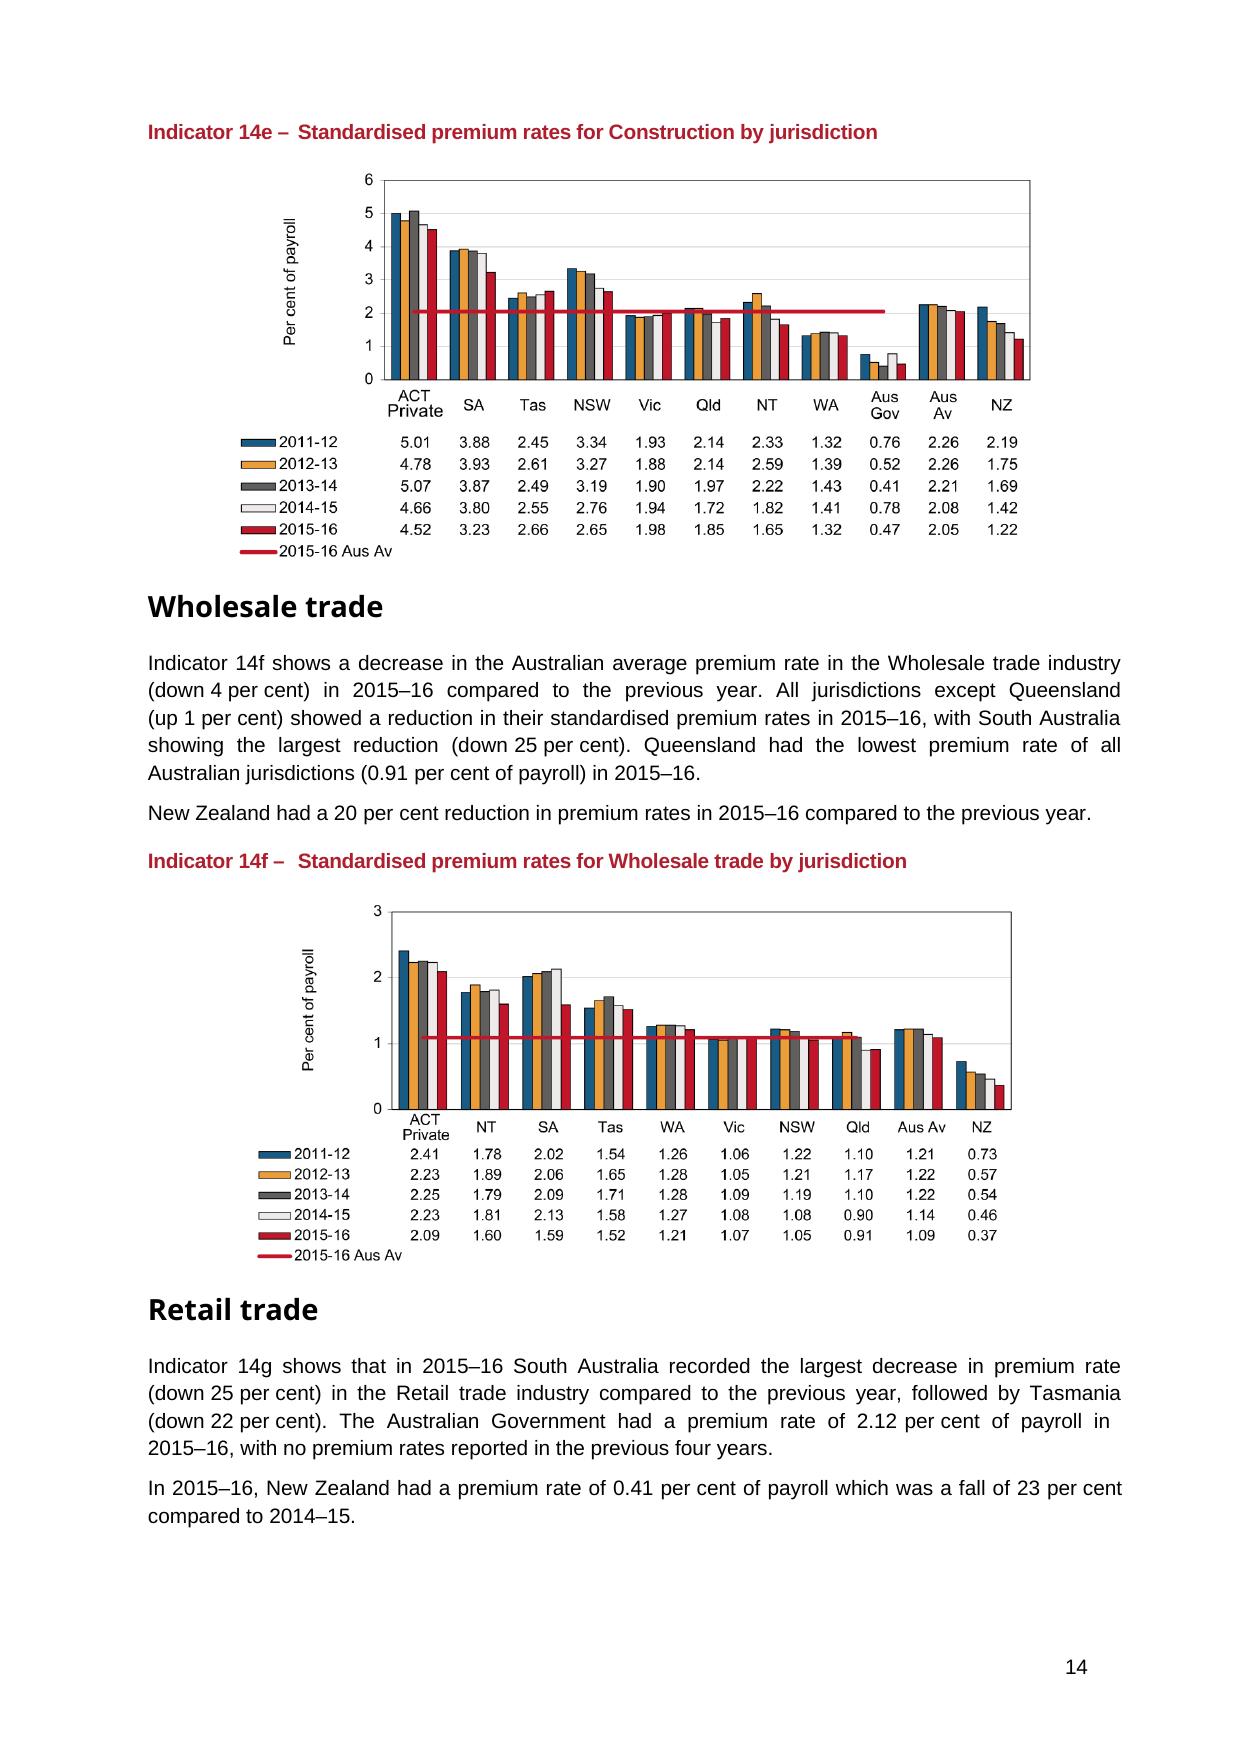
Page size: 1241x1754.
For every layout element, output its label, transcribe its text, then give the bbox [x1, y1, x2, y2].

text Indicator 14g shows that in 2015–16 South Australia recorded the largest decrease in premium rate (down 25 per cent) in the Retail trade industry compared to the previous year, followed by Tasmania (down 22 per cent). The Australian Government had a premium rate of 2.12 per cent of payroll in 2015–16, with no premium rates reported in the previous four years. [148, 1354, 1122, 1460]
subtitle Wholesale trade [148, 586, 1122, 626]
picture [232, 168, 1037, 565]
text Indicator 14f shows a decrease in the Australian average premium rate in the Wholesale trade industry (down 4 per cent) in 2015–16 compared to the previous year. All jurisdictions except Queensland (up 1 per cent) showed a reduction in their standardised premium rates in 2015–16, with South Australia showing the largest reduction (down 25 per cent). Queensland had the lowest premium rate of all Australian jurisdictions (0.91 per cent of payroll) in 2015–16. [148, 651, 1122, 784]
text Indicator 14f – Standardised premium rates for Wholesale trade by jurisdiction [148, 849, 1122, 873]
text New Zealand had a 20 per cent reduction in premium rates in 2015–16 compared to the previous year. [148, 801, 1122, 824]
subtitle Retail trade [148, 1289, 1122, 1329]
text In 2015–16, New Zealand had a premium rate of 0.41 per cent of payroll which was a fall of 23 per cent compared to 2014–15. [148, 1476, 1122, 1528]
picture [251, 897, 1019, 1269]
text Indicator 14e – Standardised premium rates for Construction by jurisdiction [148, 120, 1122, 144]
